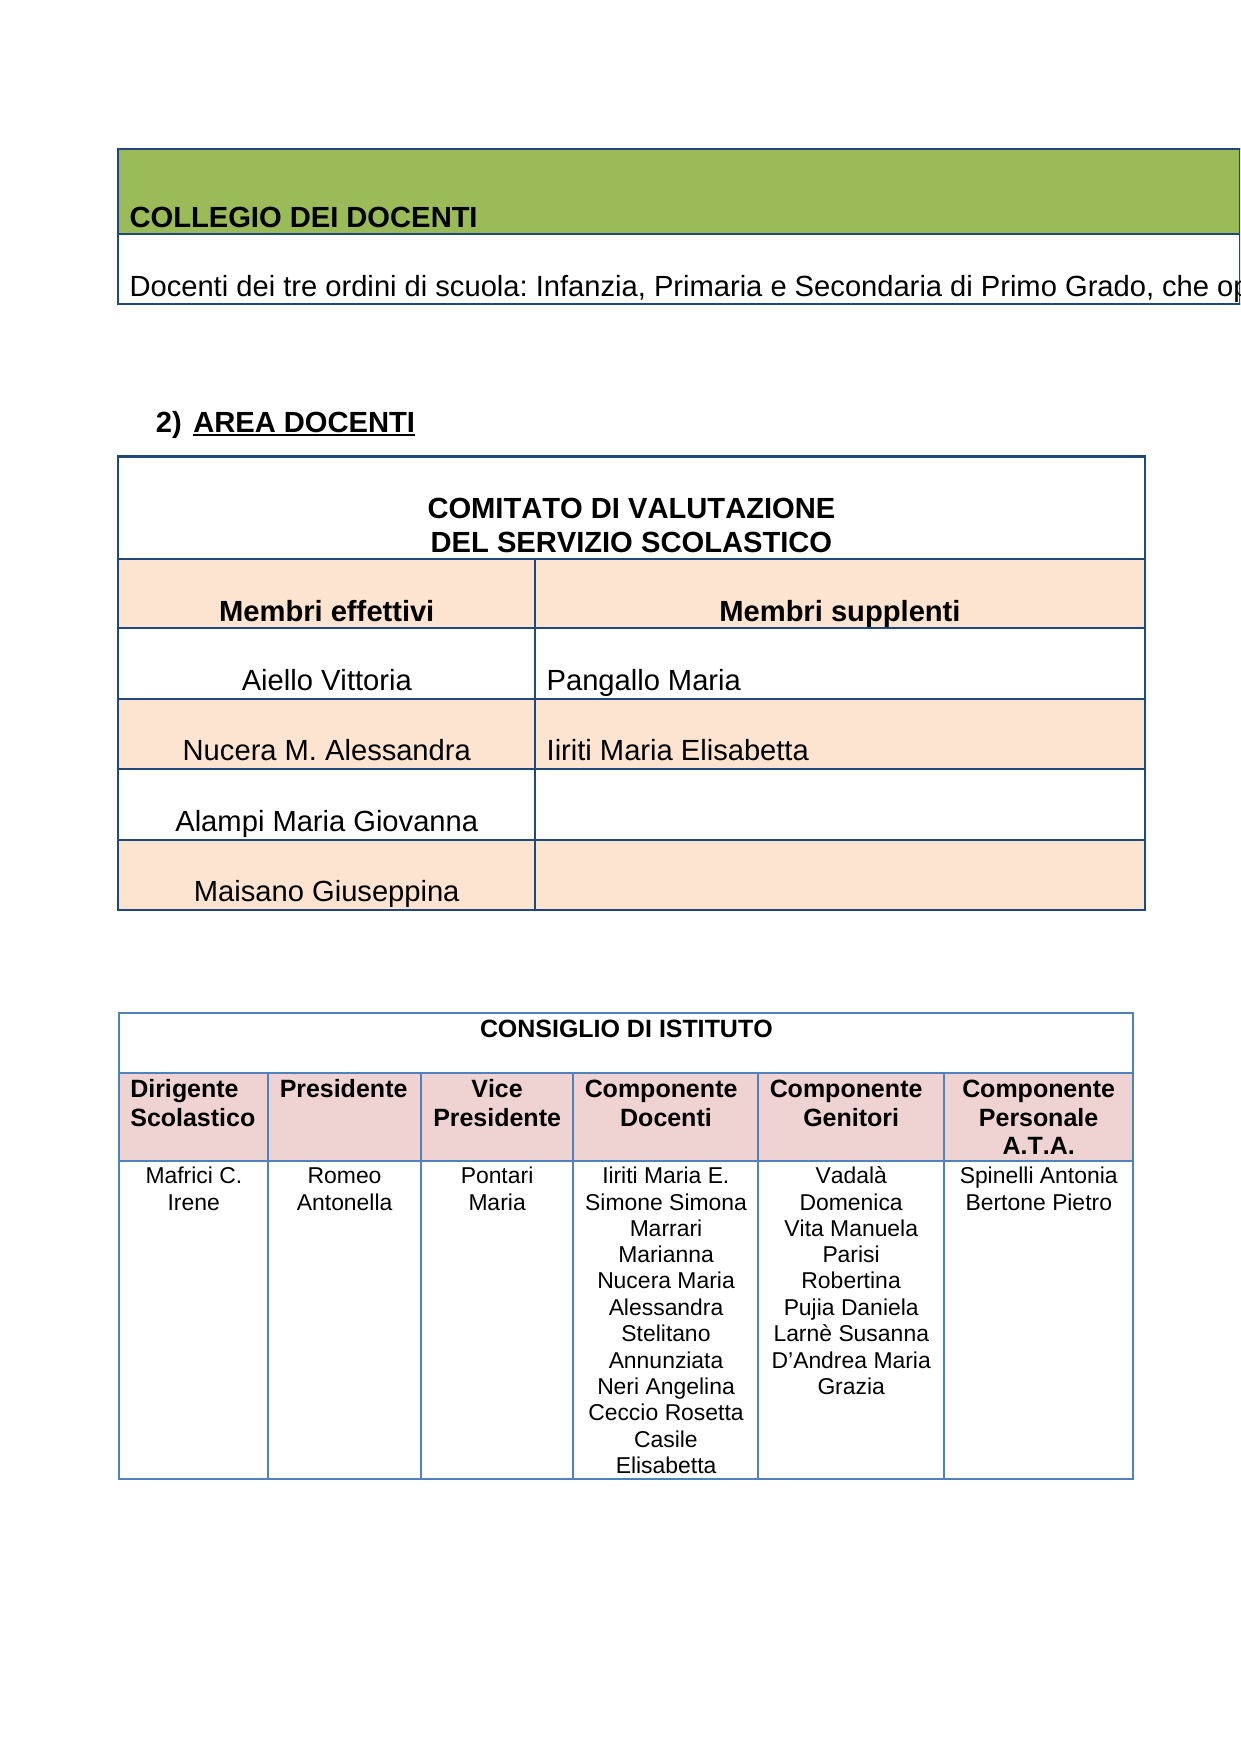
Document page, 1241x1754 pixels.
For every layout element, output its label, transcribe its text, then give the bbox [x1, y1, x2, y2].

table_cell Iiriti Maria Elisabetta [536, 700, 1144, 768]
table_cell Spinelli Antonia Bertone Pietro [945, 1162, 1132, 1478]
table_header COLLEGIO DEI DOCENTI [119, 150, 1239, 233]
table_header CONSIGLIO DI ISTITUTO [120, 1014, 1132, 1072]
table_cell Nucera M. Alessandra [119, 700, 534, 768]
table_header COMITATO DI VALUTAZIONE DEL SERVIZIO SCOLASTICO [119, 458, 1144, 558]
table_cell Componente Docenti [574, 1074, 757, 1160]
table_cell Componente Genitori [759, 1074, 943, 1160]
table_cell Alampi Maria Giovanna [119, 770, 534, 839]
table_cell Docenti dei tre ordini di scuola: Infanzia, Primaria e Secondaria di Primo Grado, che operano nei rispettivi plessi di Bova Marina, Condofuri e Palizzi M. [119, 235, 1239, 302]
table_cell Presidente [269, 1074, 420, 1160]
list AREA DOCENTI [156, 405, 1122, 439]
table_cell Aiello Vittoria [119, 629, 534, 698]
table_cell Membri supplenti [536, 560, 1144, 627]
table_cell [536, 770, 1144, 839]
table_cell Dirigente Scolastico [120, 1074, 267, 1160]
table_cell Vice Presidente [422, 1074, 572, 1160]
table_cell Componente Personale A.T.A. [945, 1074, 1132, 1160]
table_cell Pangallo Maria [536, 629, 1144, 698]
table_cell [536, 841, 1144, 909]
table_cell Pontari Maria [422, 1162, 572, 1478]
table_cell Membri effettivi [119, 560, 534, 627]
table_cell Romeo Antonella [269, 1162, 420, 1478]
table_cell Iiriti Maria E. Simone Simona Marrari Marianna Nucera Maria Alessandra Stelitano Annunziata Neri Angelina Ceccio Rosetta Casile Elisabetta [574, 1162, 757, 1478]
table_cell Mafrici C. Irene [120, 1162, 267, 1478]
table_cell Vadalà Domenica Vita Manuela Parisi Robertina Pujia Daniela Larnè Susanna D’Andrea Maria Grazia [759, 1162, 943, 1478]
table_cell Maisano Giuseppina [119, 841, 534, 909]
